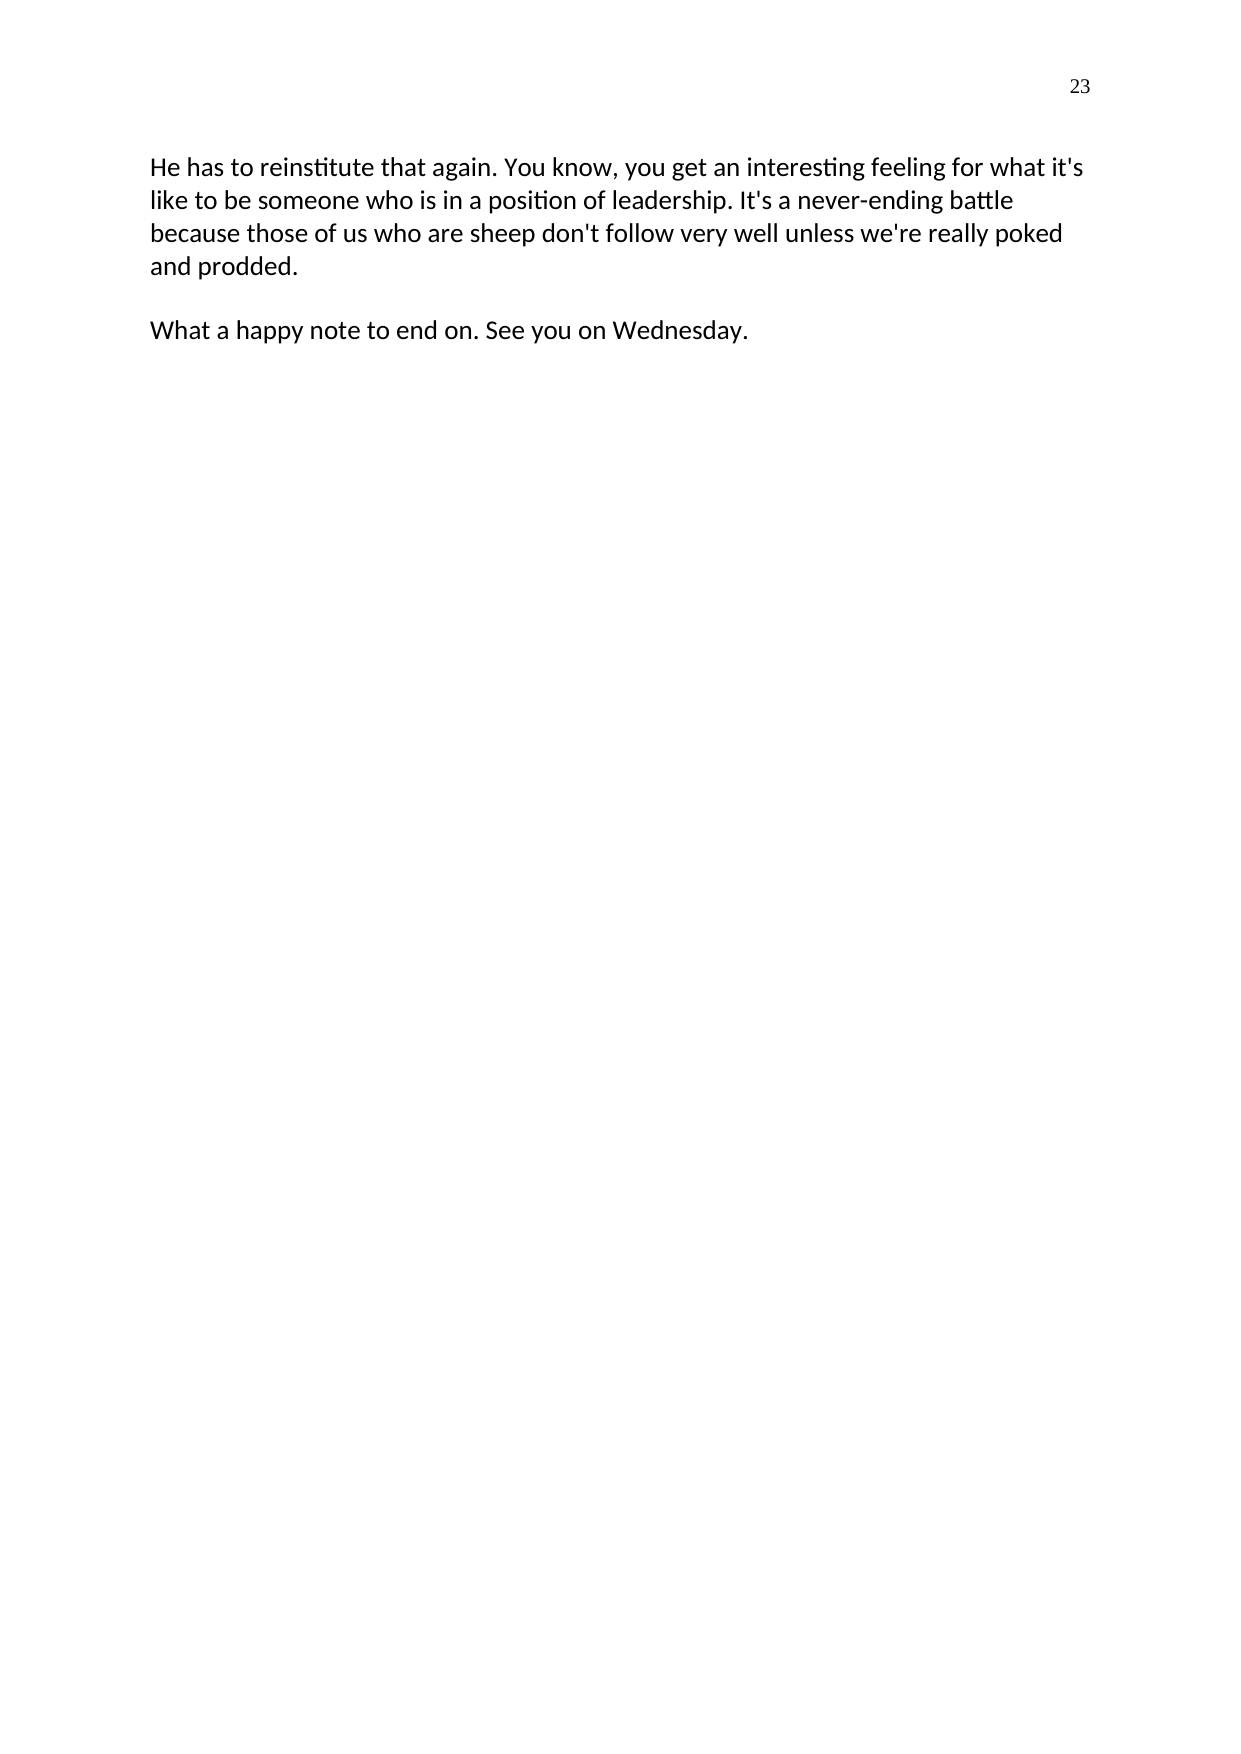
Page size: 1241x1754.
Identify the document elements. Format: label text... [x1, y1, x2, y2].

text He has to reinstitute that again. You know, you get an interesting feeling for what it's like to be someone who is in a position of leadership. It's a never-ending battle because those of us who are sheep don't follow very well unless we're really poked and prodded. [150, 150, 1090, 282]
text What a happy note to end on. See you on Wednesday. [150, 313, 1090, 346]
